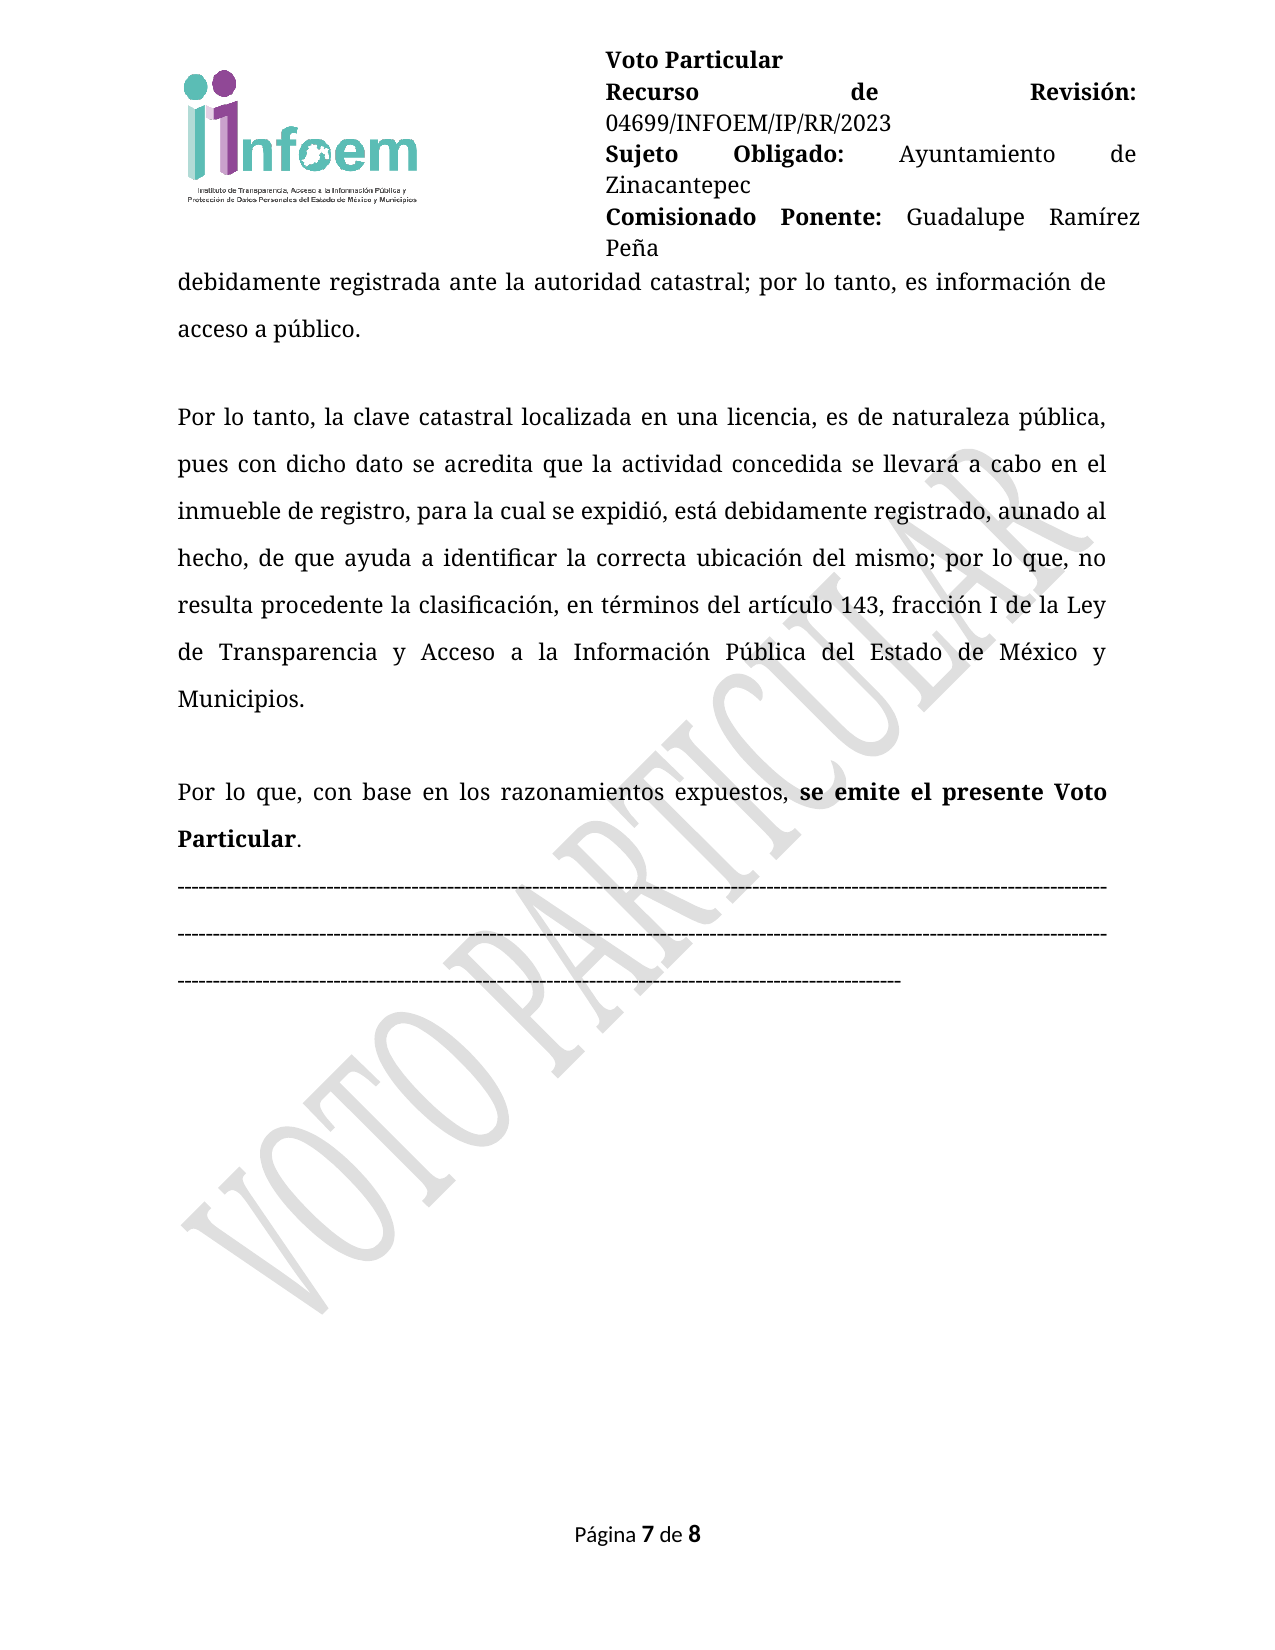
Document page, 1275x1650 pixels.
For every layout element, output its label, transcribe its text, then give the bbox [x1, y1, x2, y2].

text Por lo que, con base en los razonamientos expuestos, se emite el presente Voto Particular. ---------------------------------------------------------------------------------------------------------------------------------------------------------------------------------------------------------------------------------------------------------------------------------------------------------------------------------------------------------------------------- [177, 776, 1107, 995]
picture [140, 44, 448, 230]
text Por lo tanto, la clave catastral localizada en una licencia, es de naturaleza pública, pues con dicho dato se acredita que la actividad concedida se llevará a cabo en el inmueble de registro, para la cual se expidió, está debidamente registrado, aunado al hecho, de que ayuda a identificar la correcta ubicación del mismo; por lo que, no resulta procedente la clasificación, en términos del artículo 143, fracción I de la Ley de Transparencia y Acceso a la Información Pública del Estado de México y Municipios. [177, 401, 1107, 714]
